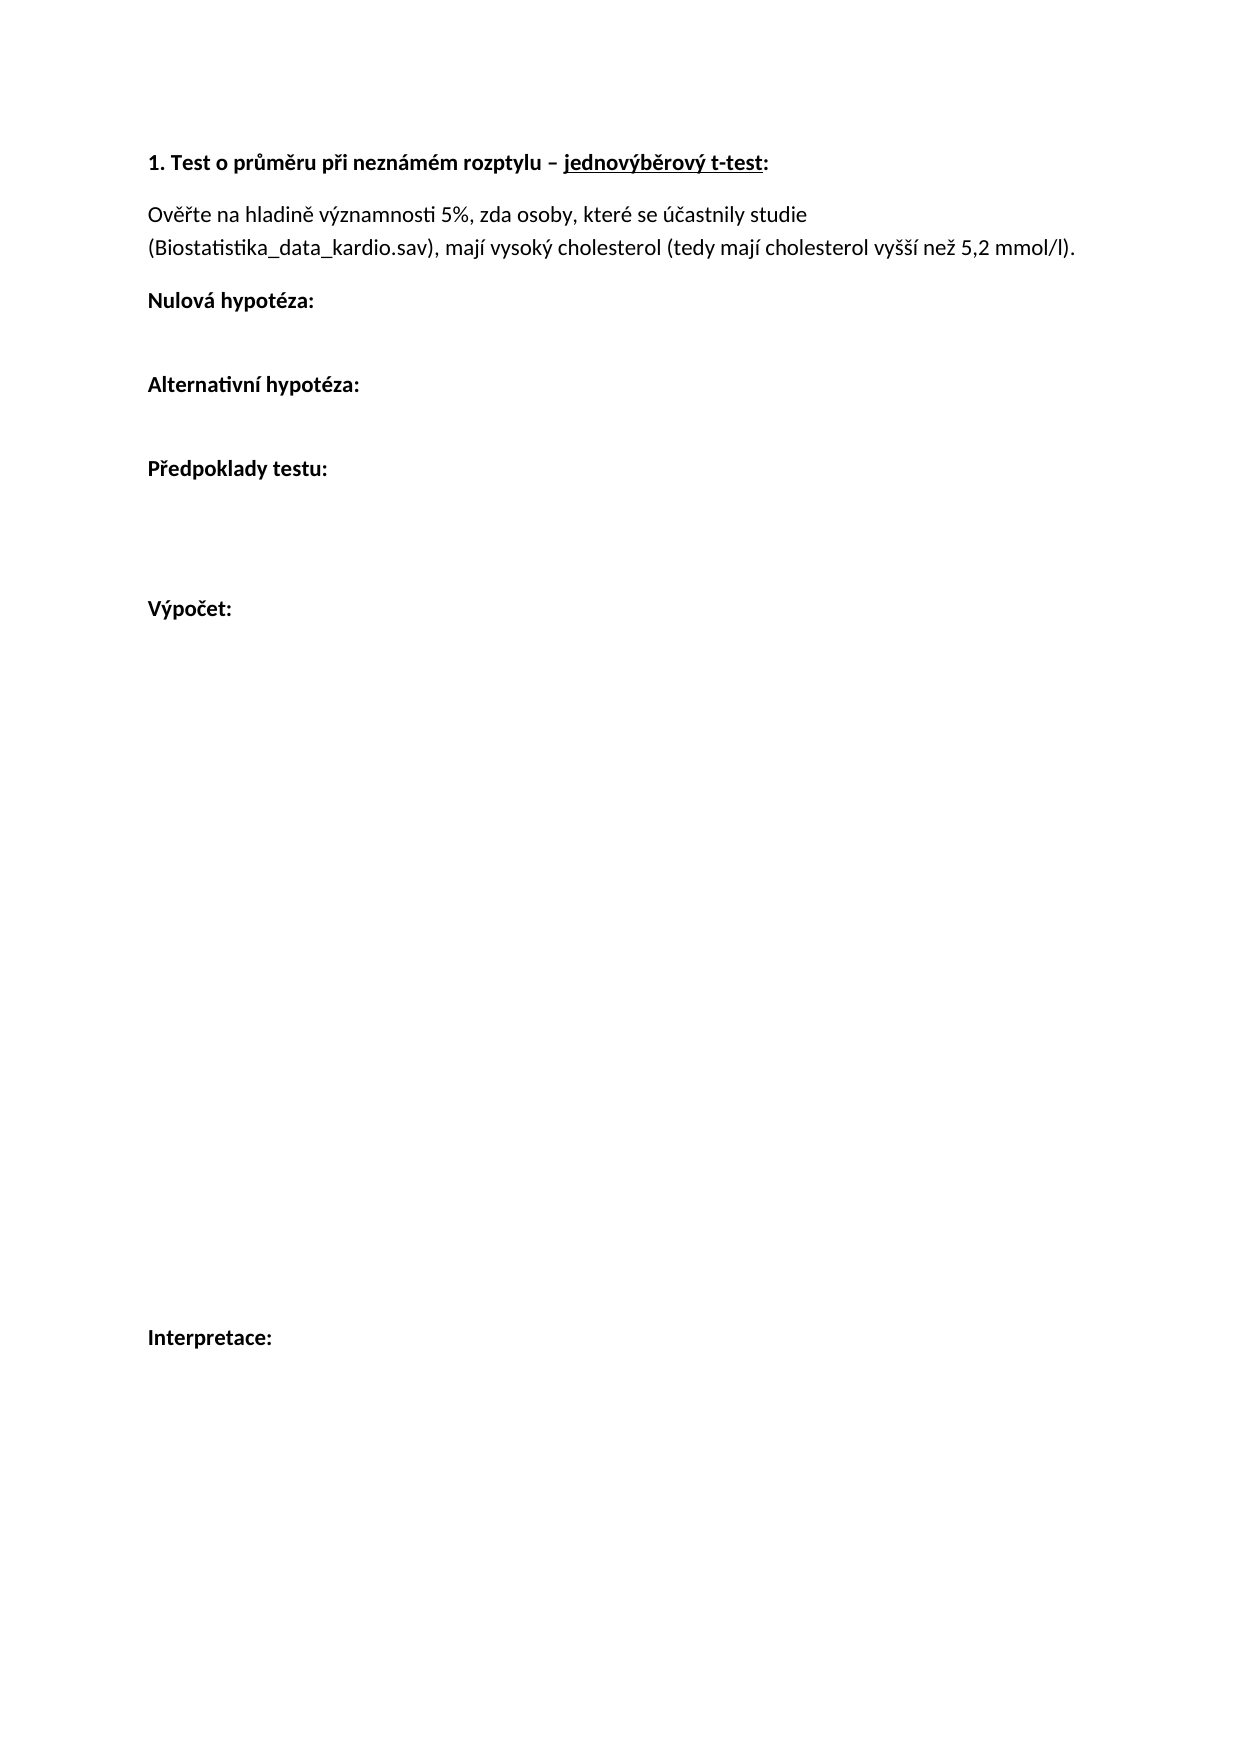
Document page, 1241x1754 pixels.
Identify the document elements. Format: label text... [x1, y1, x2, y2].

text Interpretace: [148, 1323, 1093, 1351]
text Alternativní hypotéza: [148, 370, 1093, 398]
text Nulová hypotéza: [148, 286, 1093, 314]
text Ověřte na hladině významnosti 5%, zda osoby, které se účastnily studie (Biostatistika_data_kardio.sav), mají vysoký cholesterol (tedy mají cholesterol vyšší než 5,2 mmol/l). [148, 201, 1093, 261]
text Předpoklady testu: [148, 454, 1093, 482]
text Výpočet: [148, 594, 1093, 622]
text 1. Test o průměru při neznámém rozptylu – jednovýběrový t-test: [148, 148, 1093, 176]
